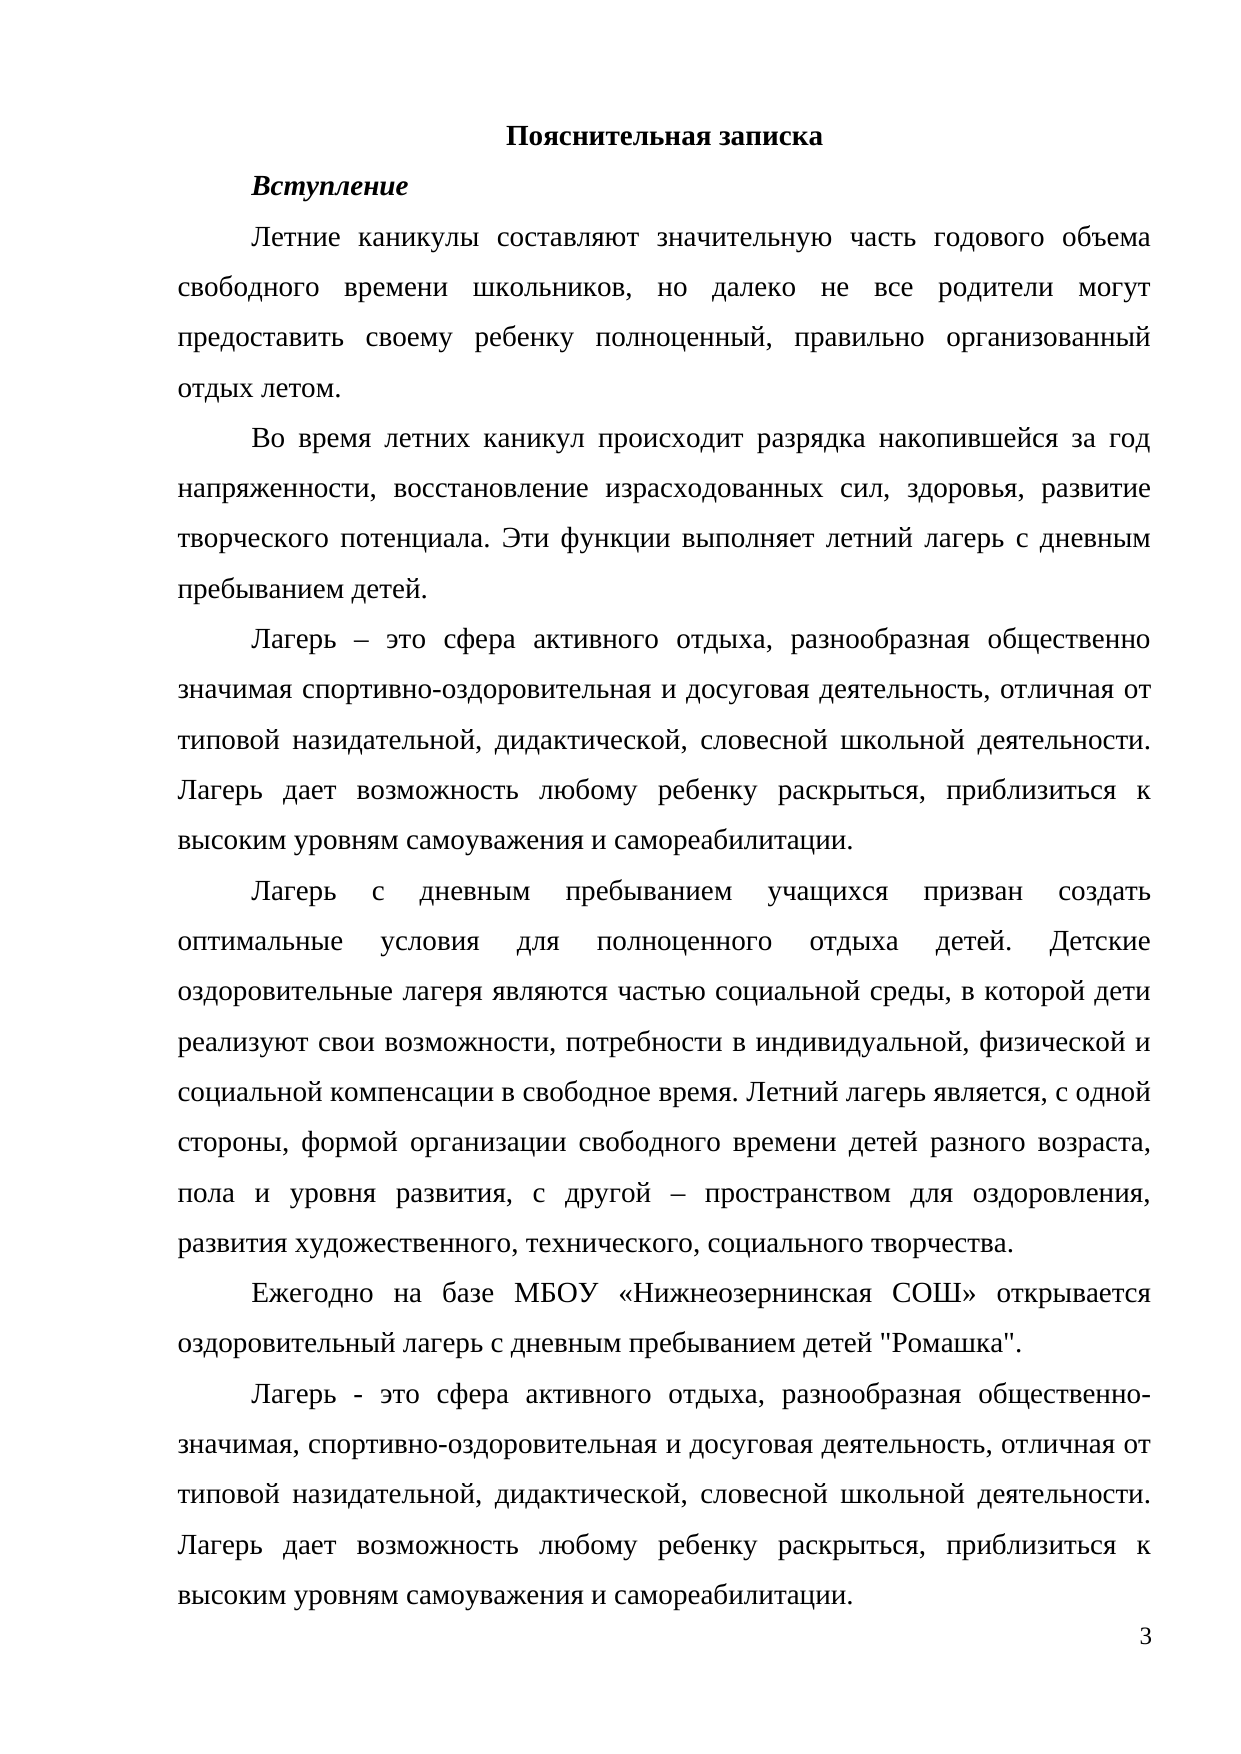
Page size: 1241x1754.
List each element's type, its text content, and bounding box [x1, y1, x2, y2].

text Лагерь с дневным пребыванием учащихся призван создать оптимальные условия для полноценного отдыха детей. Детские оздоровительные лагеря являются частью социальной среды, в которой дети реализуют свои возможности, потребности в индивидуальной, физической и социальной компенсации в свободное время. Летний лагерь является, с одной стороны, формой организации свободного времени детей разного возраста, пола и уровня развития, с другой – пространством для оздоровления, развития художественного, технического, социального творчества. [177, 873, 1152, 1258]
text Летние каникулы составляют значительную часть годового объема свободного времени школьников, но далеко не все родители могут предоставить своему ребенку полноценный, правильно организованный отдых летом. [177, 219, 1152, 403]
text Во время летних каникул происходит разрядка накопившейся за год напряженности, восстановление израсходованных сил, здоровья, развитие творческого потенциала. Эти функции выполняет летний лагерь с дневным пребыванием детей. [177, 420, 1152, 604]
subtitle Пояснительная записка [177, 118, 1152, 152]
text Лагерь - это сфера активного отдыха, разнообразная общественно-значимая, спортивно-оздоровительная и досуговая деятельность, отличная от типовой назидательной, дидактической, словесной школьной деятельности. Лагерь дает возможность любому ребенку раскрыться, приблизиться к высоким уровням самоуважения и самореабилитации. [177, 1376, 1152, 1611]
text Ежегодно на базе МБОУ «Нижнеозернинская СОШ» открывается оздоровительный лагерь с дневным пребыванием детей "Ромашка". [177, 1275, 1152, 1359]
text Лагерь – это сфера активного отдыха, разнообразная общественно значимая спортивно-оздоровительная и досуговая деятельность, отличная от типовой назидательной, дидактической, словесной школьной деятельности. Лагерь дает возможность любому ребенку раскрыться, приблизиться к высоким уровням самоуважения и самореабилитации. [177, 621, 1152, 856]
text Вступление [177, 168, 1152, 202]
